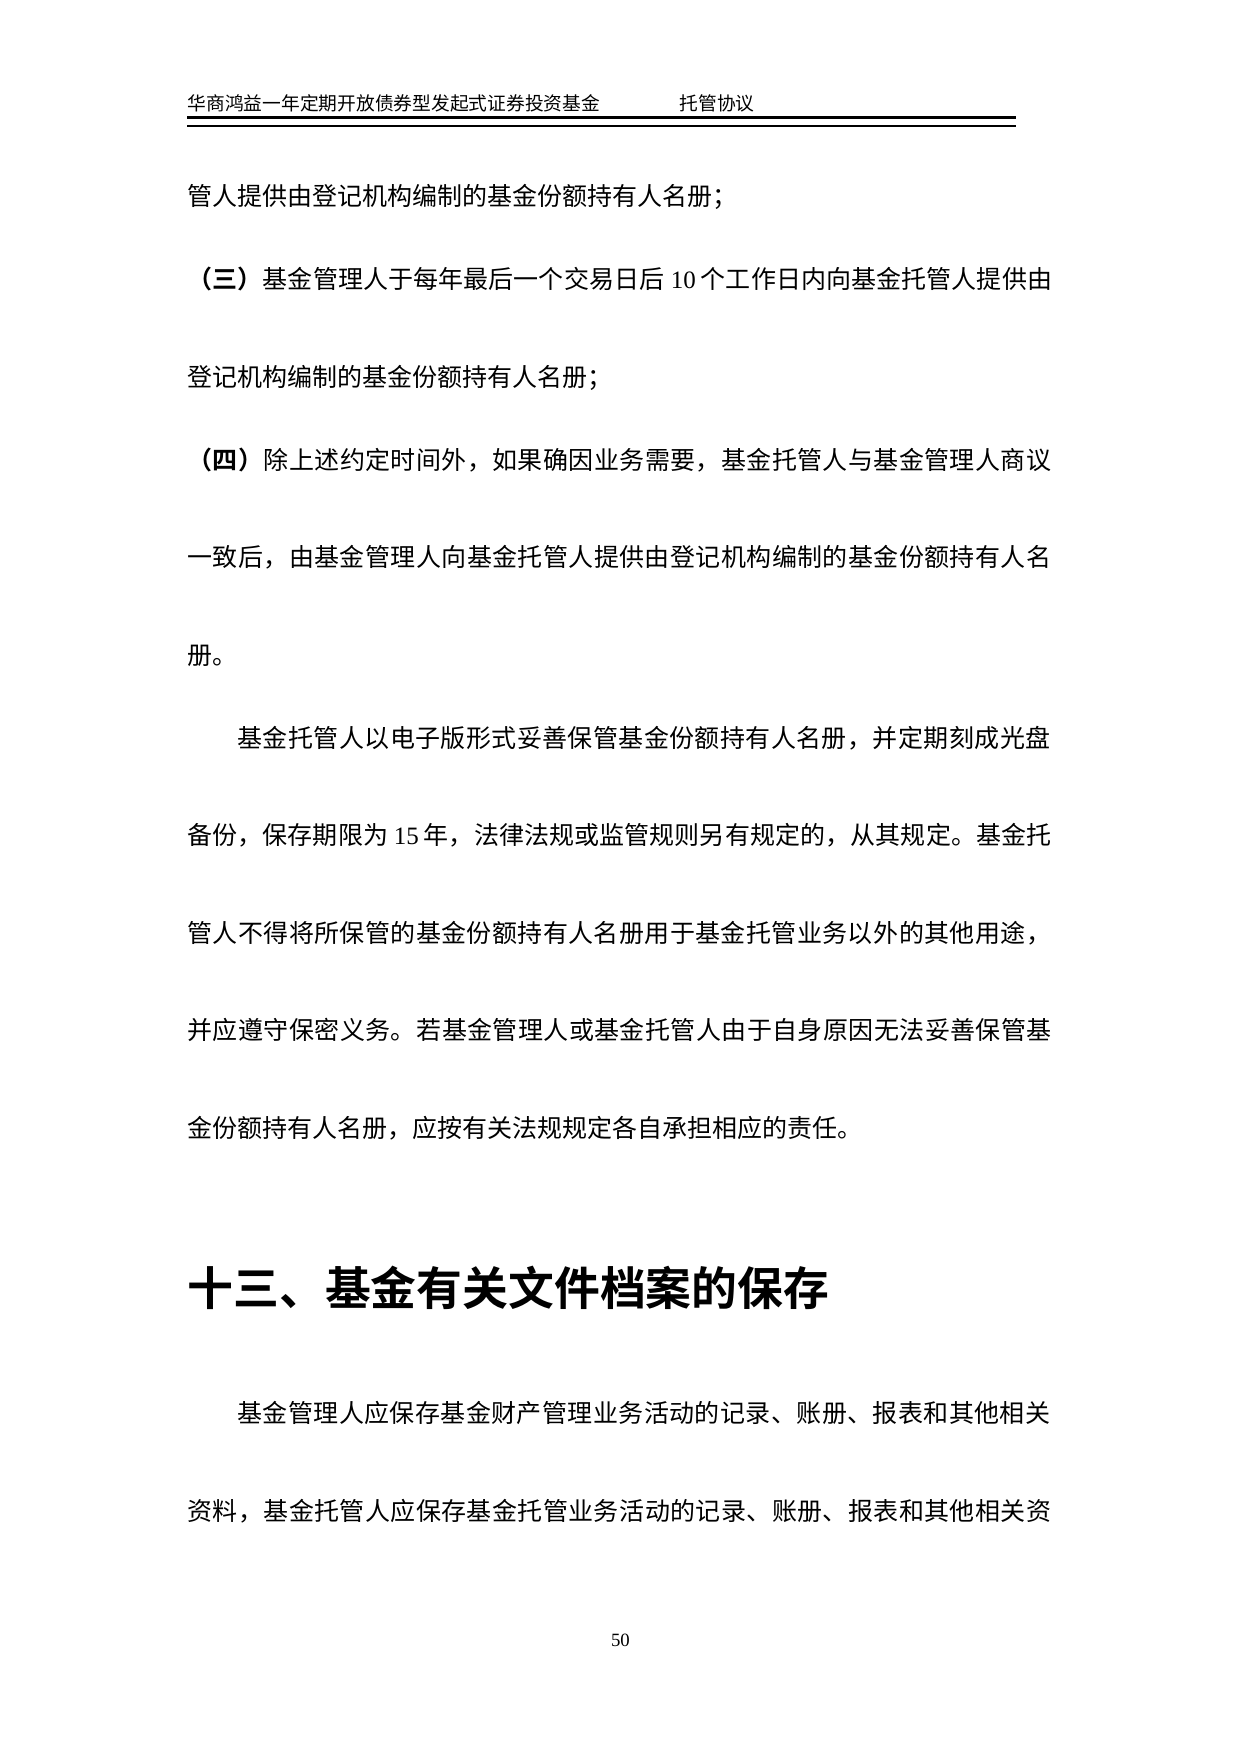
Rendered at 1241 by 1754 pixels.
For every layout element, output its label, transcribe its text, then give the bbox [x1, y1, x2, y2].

text （三）基金管理人于每年最后一个交易日后10个工作日内向基金托管人提供由登记机构编制的基金份额持有人名册； [187, 245, 1053, 408]
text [187, 162, 1053, 227]
subtitle 十三、基金有关文件档案的保存 [187, 1236, 1053, 1334]
text 基金托管人以电子版形式妥善保管基金份额持有人名册，并定期刻成光盘备份，保存期限为15年，法律法规或监管规则另有规定的，从其规定。基金托管人不得将所保管的基金份额持有人名册用于基金托管业务以外的其他用途，并应遵守保密义务。若基金管理人或基金托管人由于自身原因无法妥善保管基金份额持有人名册，应按有关法规规定各自承担相应的责任。 [187, 704, 1053, 1159]
text （四）除上述约定时间外，如果确因业务需要，基金托管人与基金管理人商议一致后，由基金管理人向基金托管人提供由登记机构编制的基金份额持有人名册。 [187, 426, 1053, 686]
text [187, 1379, 1053, 1542]
